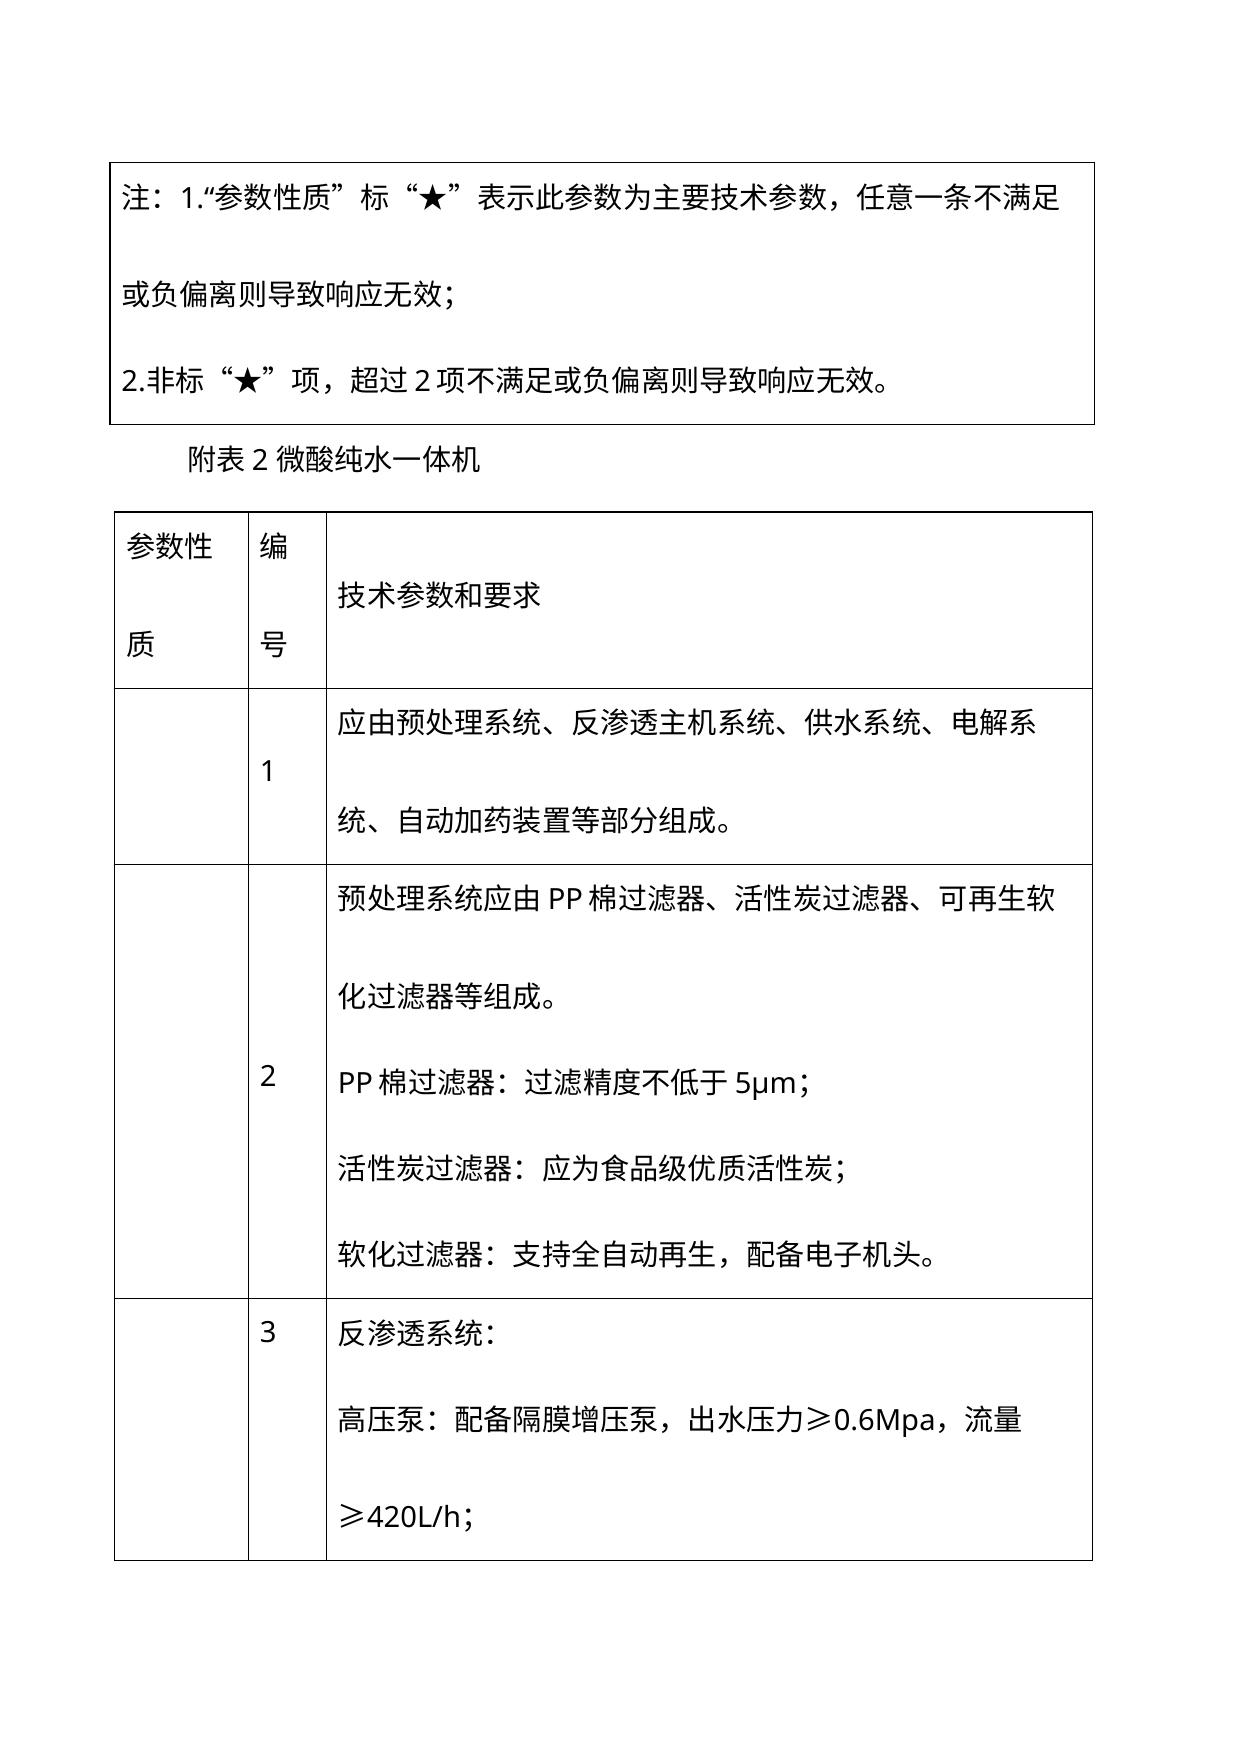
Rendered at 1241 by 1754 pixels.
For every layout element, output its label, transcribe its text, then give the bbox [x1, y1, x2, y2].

table_cell 应由预处理系统、反渗透主机系统、供水系统、电解系统、自动加药装置等部分组成。 [327, 689, 1092, 863]
table_header 参数性质 [115, 513, 248, 687]
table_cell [327, 1299, 1092, 1560]
table_cell 1 [249, 689, 326, 863]
table_cell [115, 865, 248, 1298]
table_cell 注：1.“参数性质”标“★”表示此参数为主要技术参数，任意一条不满足或负偏离则导致响应无效； 2.非标“★”项，超过2项不满足或负偏离则导致响应无效。 [111, 163, 1094, 424]
table_cell [115, 689, 248, 863]
table_header 编号 [249, 513, 326, 687]
text 附表2 微酸纯水一体机 [187, 425, 1053, 490]
table_cell 2 [249, 865, 326, 1298]
table_cell 3 [249, 1299, 326, 1560]
table_cell 预处理系统应由PP棉过滤器、活性炭过滤器、可再生软化过滤器等组成。 PP棉过滤器：过滤精度不低于5μm； 活性炭过滤器：应为食品级优质活性炭； 软化过滤器：支持全自动再生，配备电子机头。 [327, 865, 1092, 1298]
table_header 技术参数和要求 [327, 513, 1092, 687]
table_cell [115, 1299, 248, 1560]
